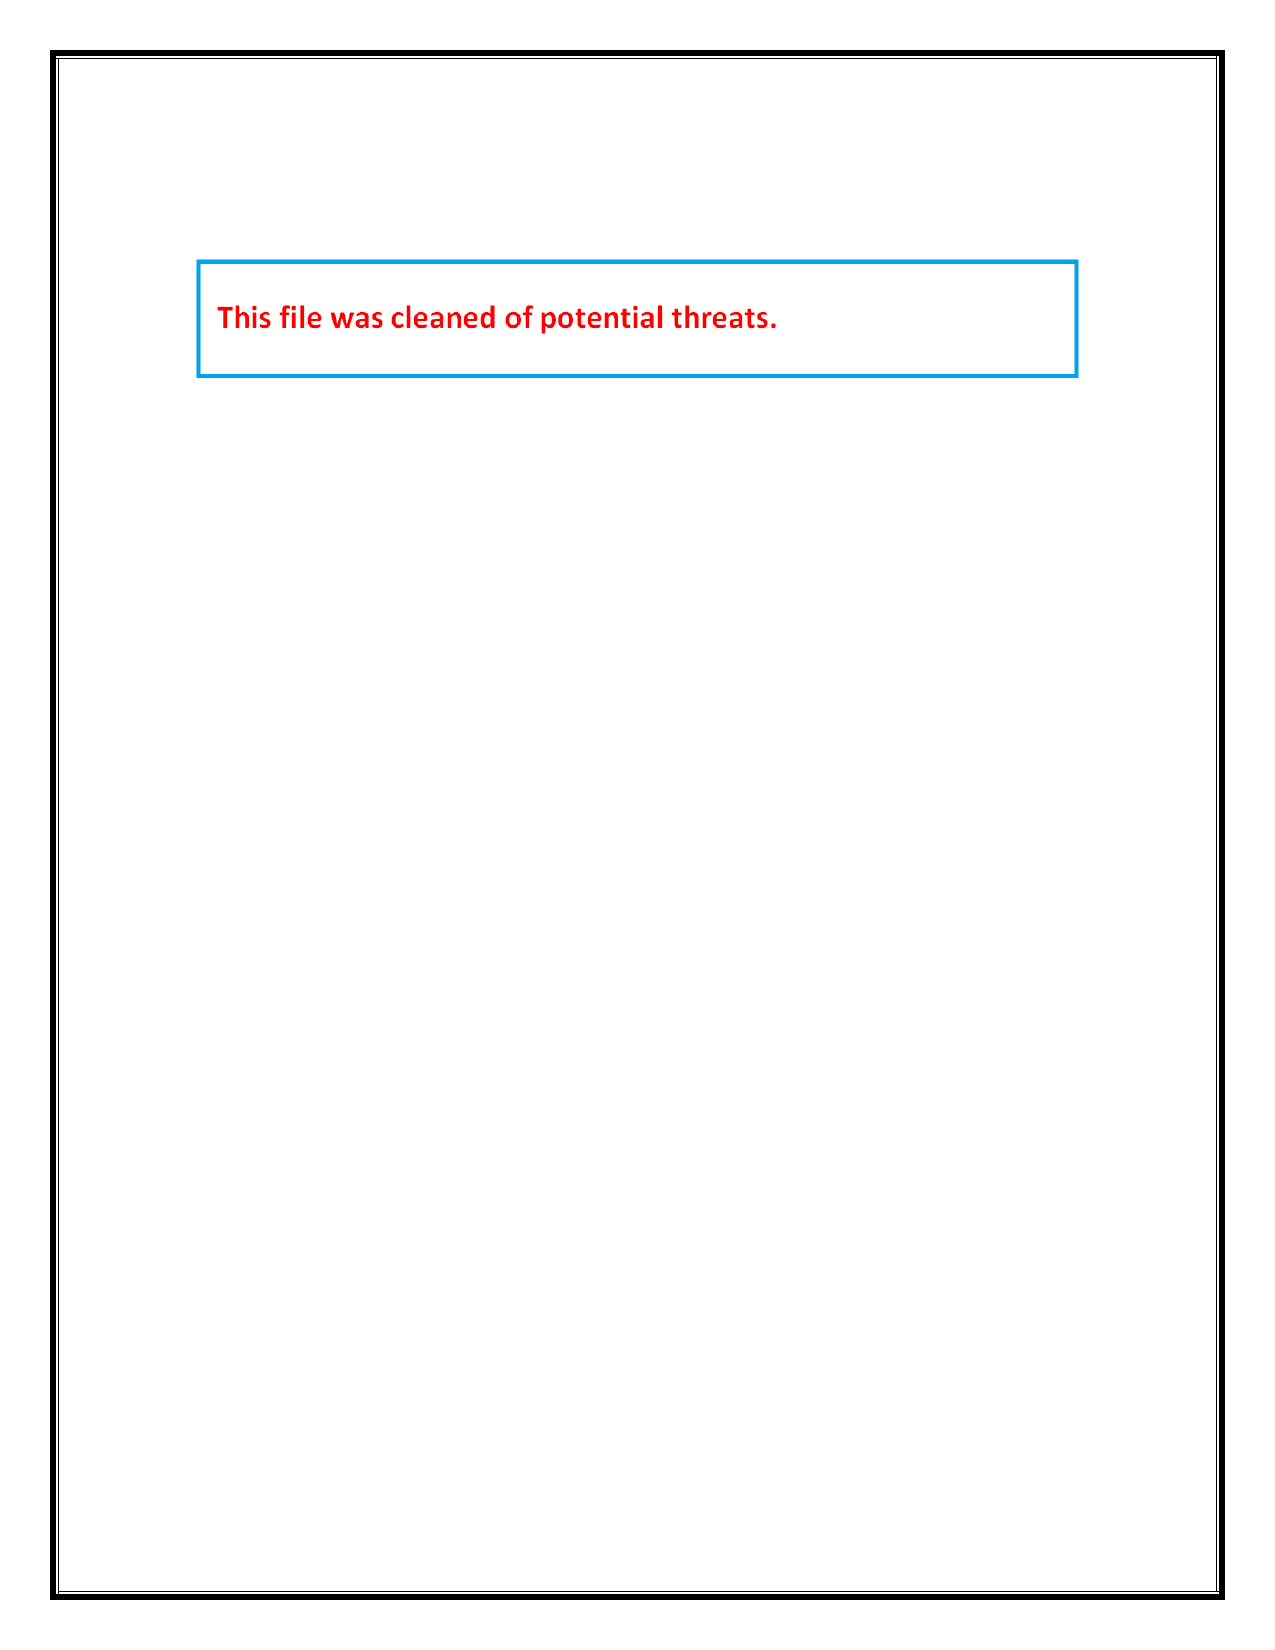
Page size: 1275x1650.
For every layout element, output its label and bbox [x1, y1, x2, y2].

picture [187, 209, 1088, 430]
